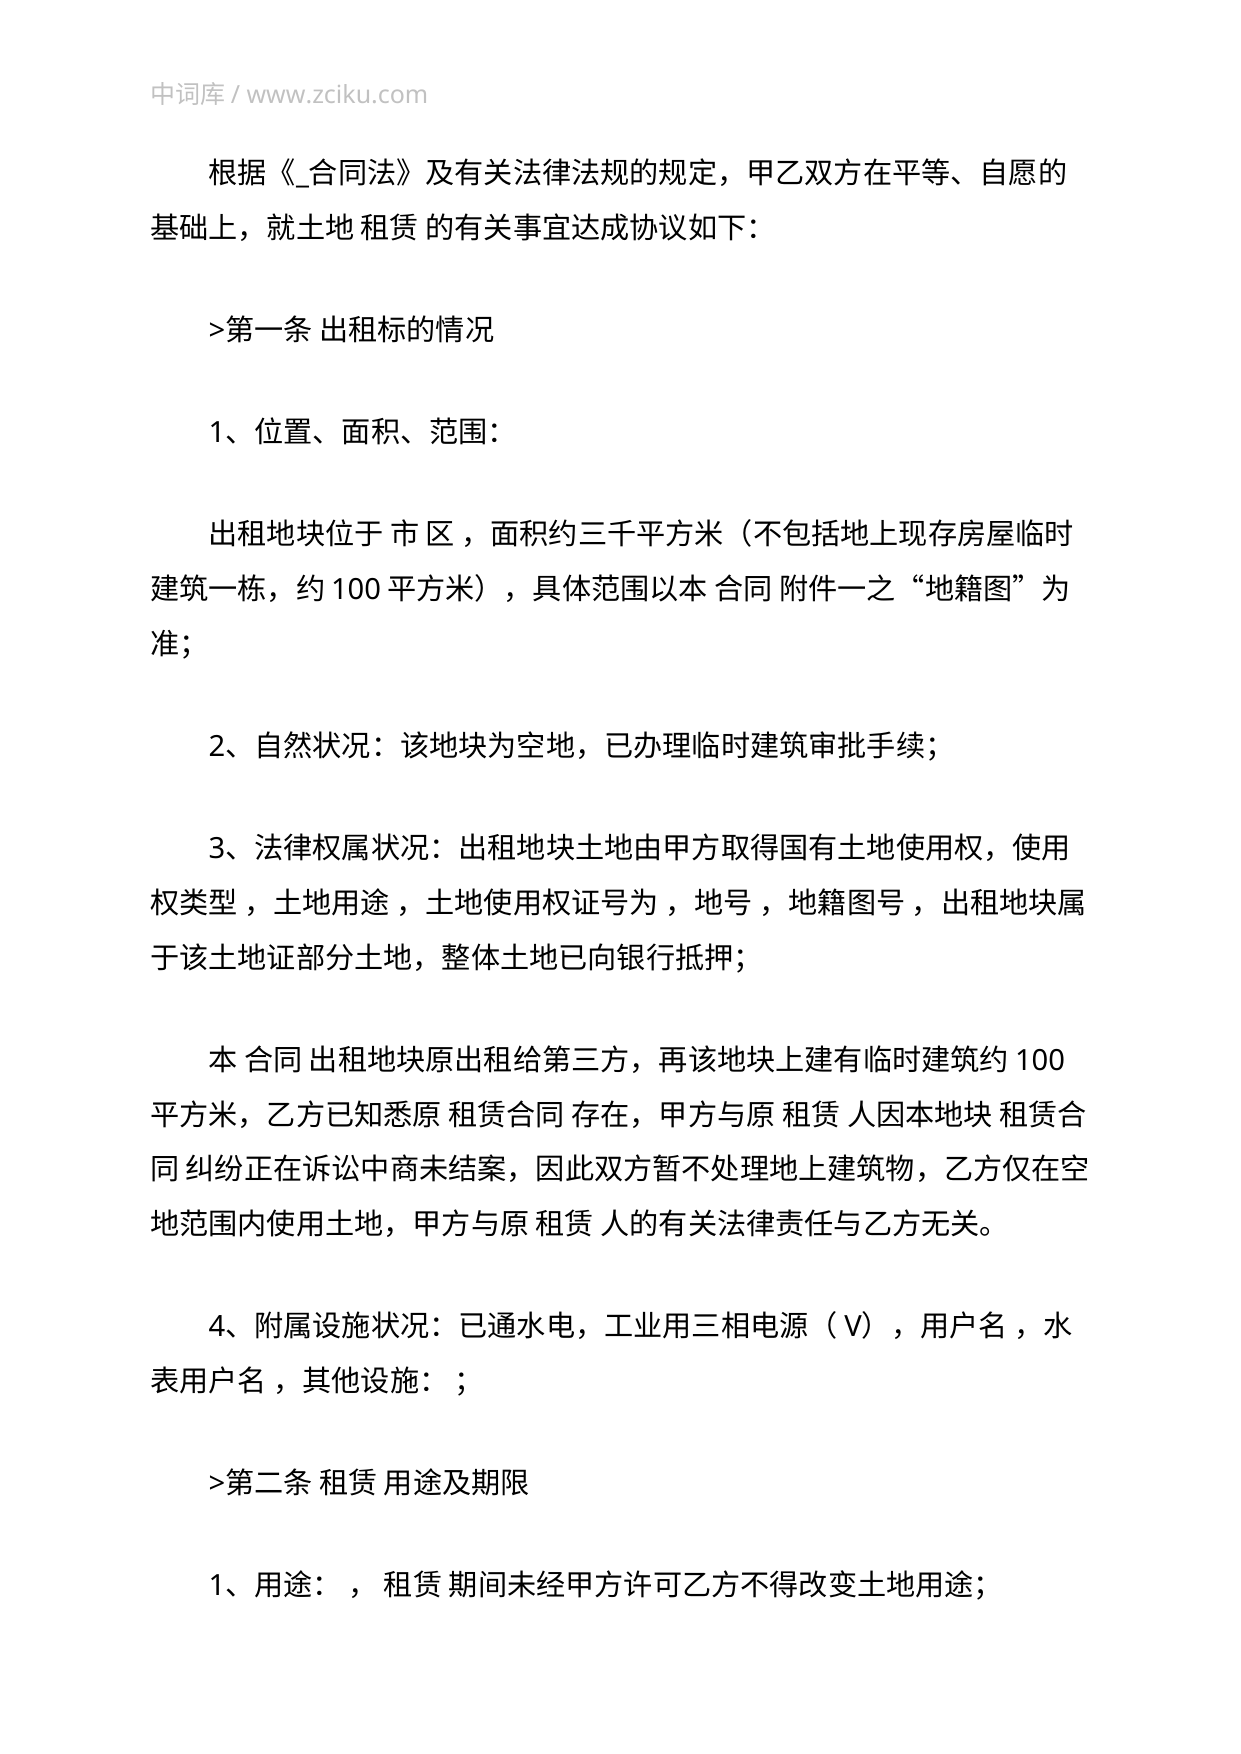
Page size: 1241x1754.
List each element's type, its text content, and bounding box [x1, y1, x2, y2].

text >第二条 租赁 用途及期限 [150, 1459, 1090, 1502]
text 1、用途： ， 租赁 期间未经甲方许可乙方不得改变土地用途； [150, 1561, 1090, 1604]
text 2、自然状况：该地块为空地，已办理临时建筑审批手续； [150, 722, 1090, 765]
text 出租地块位于 市 区 ，面积约三千平方米（不包括地上现存房屋临时建筑一栋，约100平方米），具体范围以本 合同 附件一之“地籍图”为准； [150, 511, 1090, 663]
text 4、附属设施状况：已通水电，工业用三相电源（ V），用户名 ，水表用户名 ，其他设施： ； [150, 1303, 1090, 1400]
text >第一条 出租标的情况 [150, 307, 1090, 349]
text 3、法律权属状况：出租地块土地由甲方取得国有土地使用权，使用权类型 ，土地用途 ，土地使用权证号为 ，地号 ，地籍图号 ，出租地块属于该土地证部分土地，整体土地已向银行抵押； [150, 824, 1090, 977]
text 本 合同 出租地块原出租给第三方，再该地块上建有临时建筑约100平方米，乙方已知悉原 租赁合同 存在，甲方与原 租赁 人因本地块 租赁合同 纠纷正在诉讼中商未结案，因此双方暂不处理地上建筑物，乙方仅在空地范围内使用土地，甲方与原 租赁 人的有关法律责任与乙方无关。 [150, 1036, 1090, 1243]
text 1、位置、面积、范围： [150, 409, 1090, 451]
text 根据《_合同法》及有关法律法规的规定，甲乙双方在平等、自愿的基础上，就土地 租赁 的有关事宜达成协议如下： [150, 150, 1090, 247]
